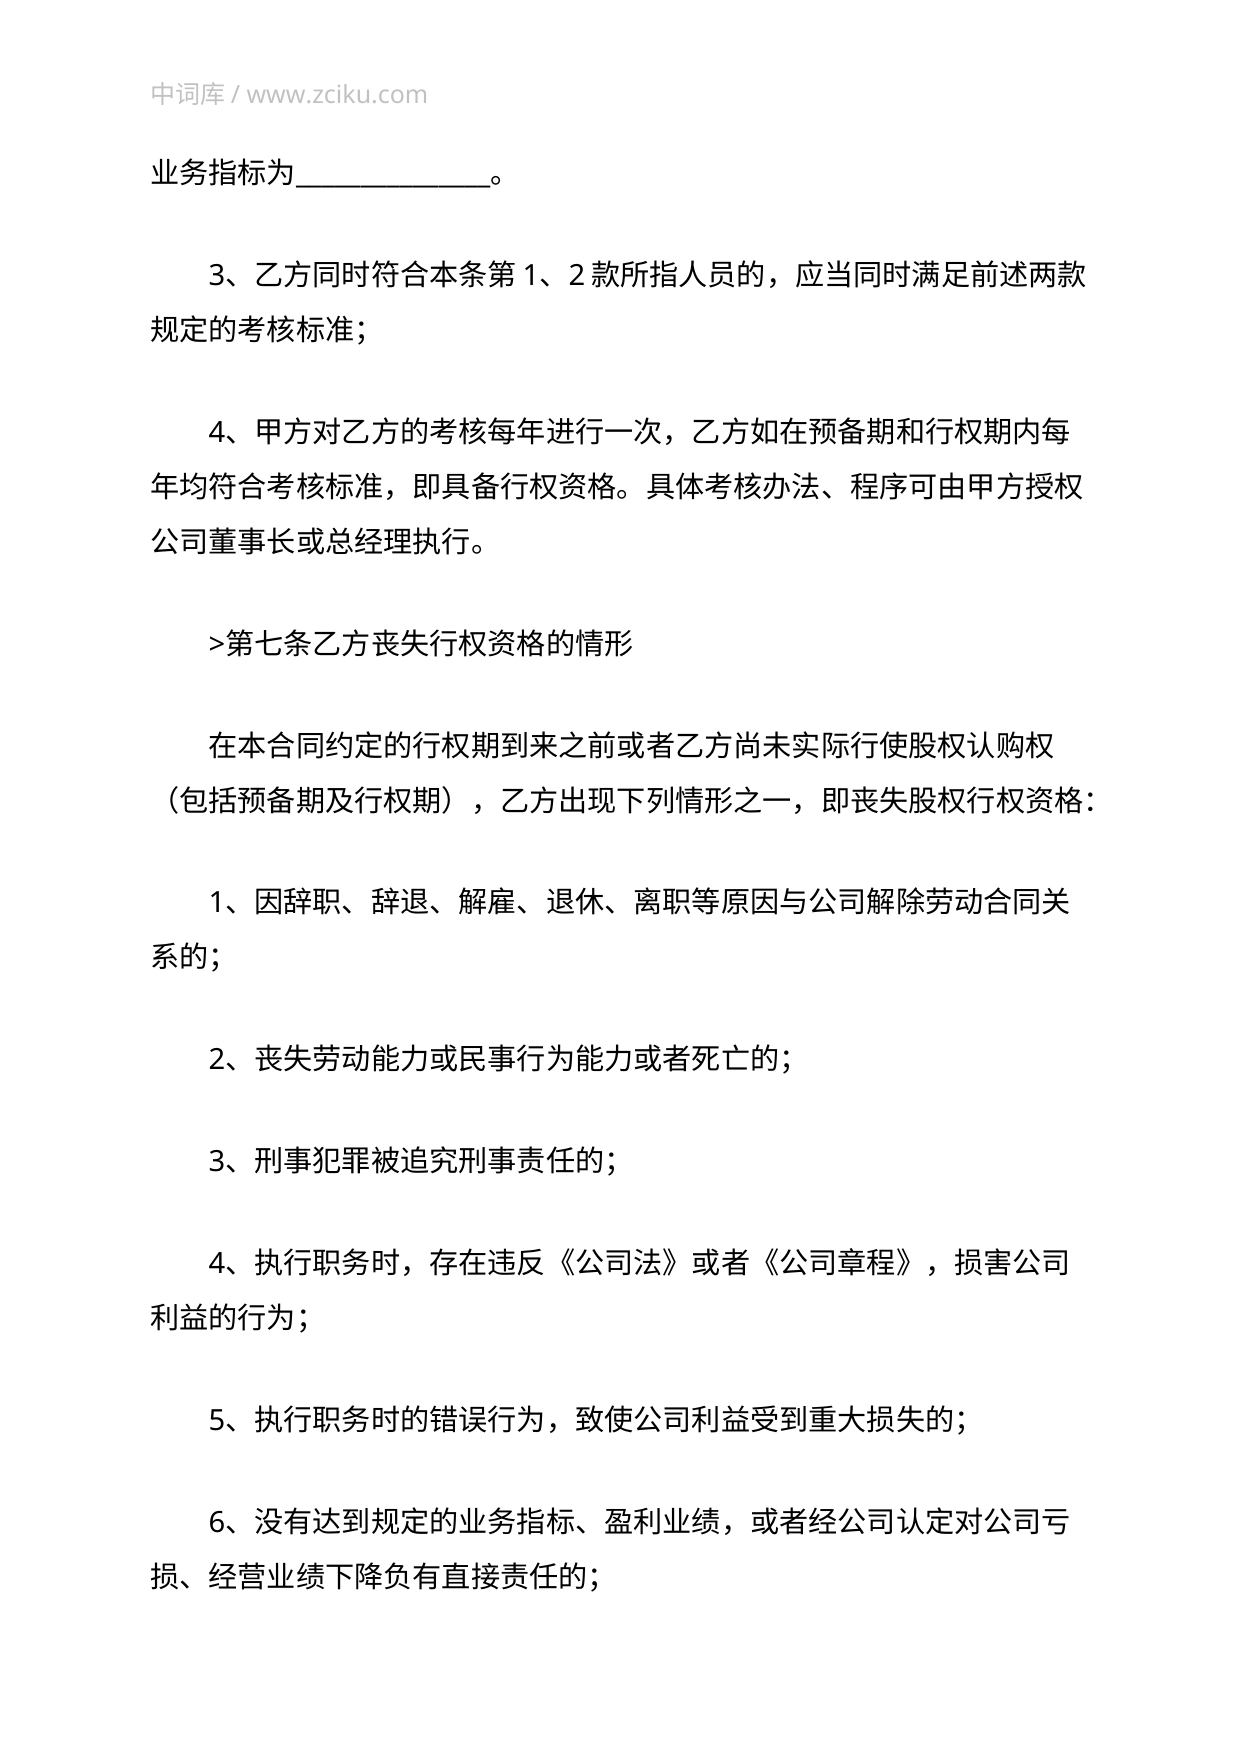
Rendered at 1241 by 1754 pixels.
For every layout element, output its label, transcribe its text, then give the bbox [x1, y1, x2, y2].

text 4、执行职务时，存在违反《公司法》或者《公司章程》，损害公司利益的行为； [150, 1240, 1090, 1337]
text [150, 150, 1090, 192]
text 在本合同约定的行权期到来之前或者乙方尚未实际行使股权认购权（包括预备期及行权期），乙方出现下列情形之一，即丧失股权行权资格： [150, 722, 1090, 819]
text 3、乙方同时符合本条第1、2款所指人员的，应当同时满足前述两款规定的考核标准； [150, 252, 1090, 349]
text >第七条乙方丧失行权资格的情形 [150, 620, 1090, 663]
text 1、因辞职、辞退、解雇、退休、离职等原因与公司解除劳动合同关系的； [150, 879, 1090, 976]
text 3、刑事犯罪被追究刑事责任的； [150, 1138, 1090, 1180]
text 4、甲方对乙方的考核每年进行一次，乙方如在预备期和行权期内每年均符合考核标准，即具备行权资格。具体考核办法、程序可由甲方授权公司董事长或总经理执行。 [150, 409, 1090, 561]
text 2、丧失劳动能力或民事行为能力或者死亡的； [150, 1036, 1090, 1078]
text 6、没有达到规定的业务指标、盈利业绩，或者经公司认定对公司亏损、经营业绩下降负有直接责任的； [150, 1498, 1090, 1596]
text 5、执行职务时的错误行为，致使公司利益受到重大损失的； [150, 1397, 1090, 1439]
